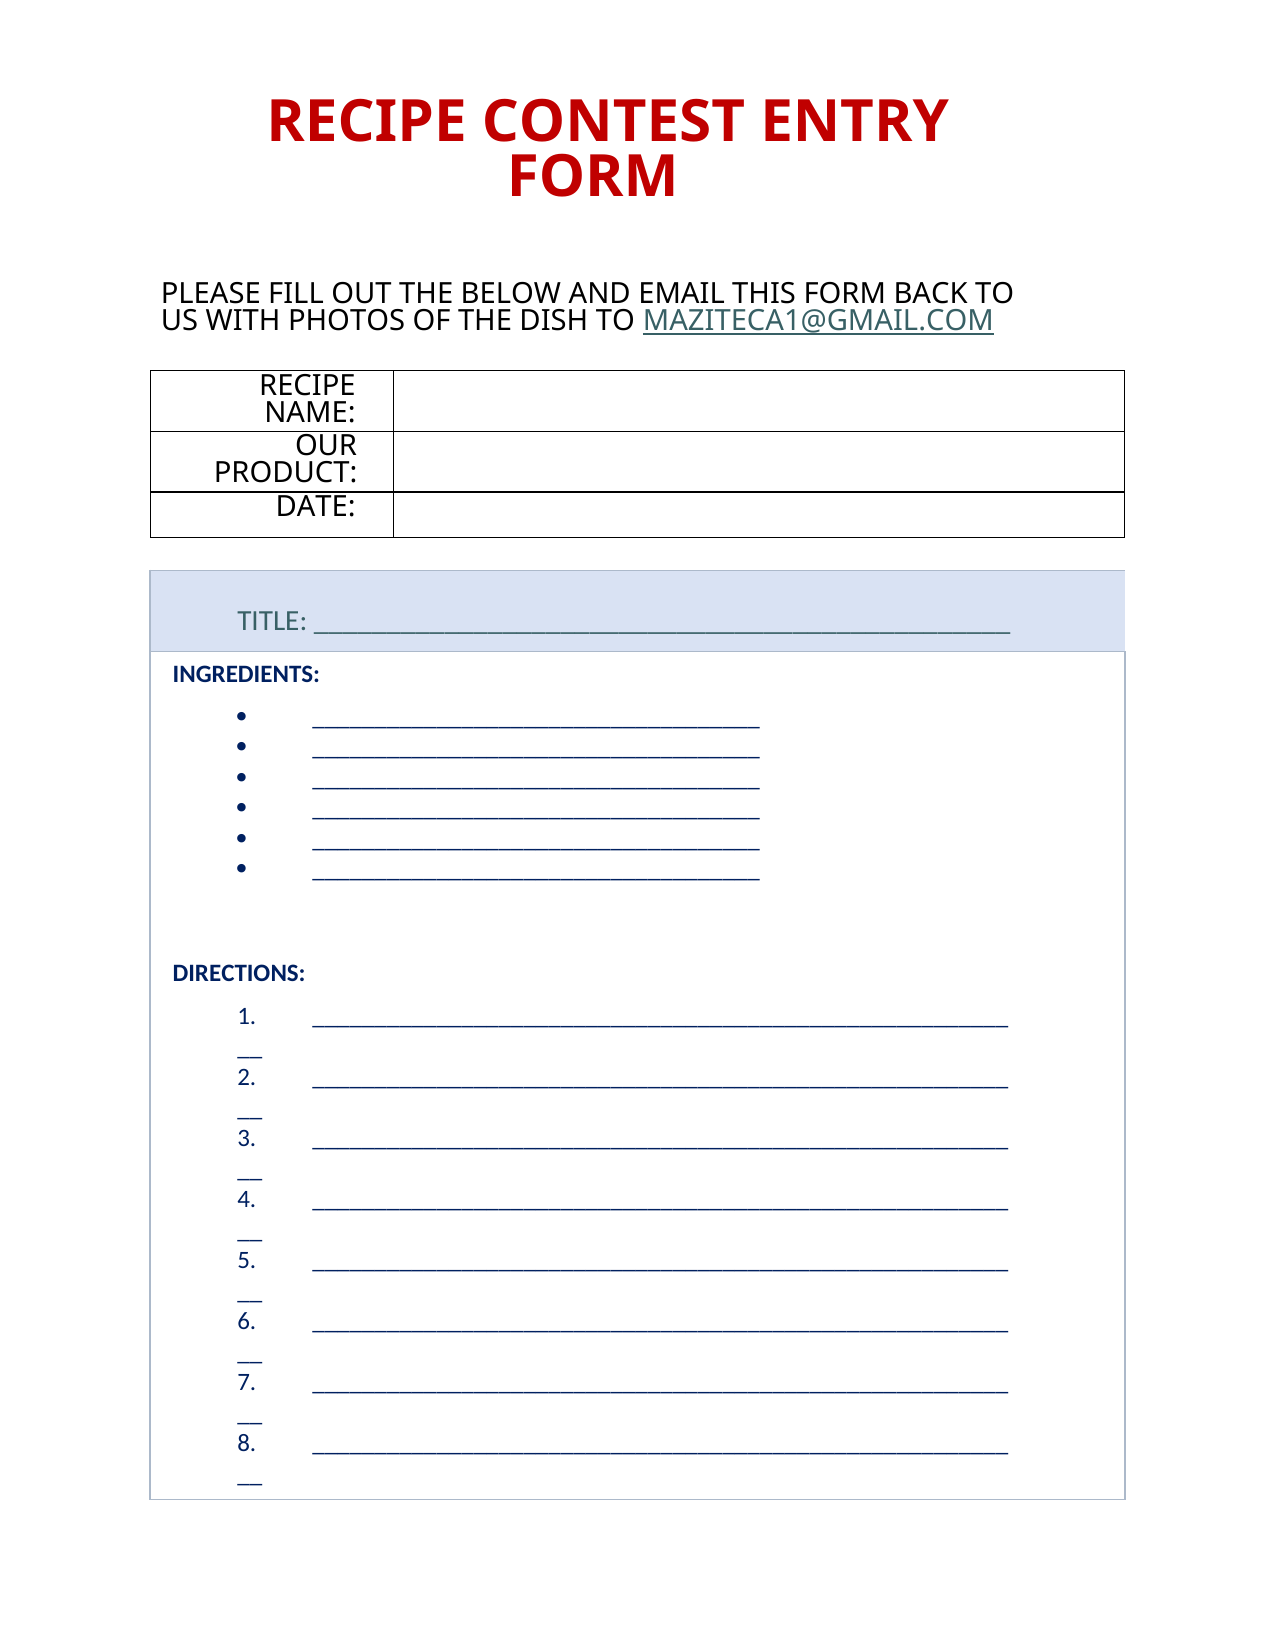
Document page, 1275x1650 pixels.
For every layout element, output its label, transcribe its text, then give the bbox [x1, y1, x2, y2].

title Please fill out the below and email this form back to us with photos of the dish to maziteca1@gmail.com [161, 280, 1024, 339]
table_cell OUR Product: [151, 432, 393, 491]
table_cell [394, 432, 1124, 491]
title RECIPE CONTEST ENTRY FORM [161, 94, 1024, 213]
table_header [394, 371, 1124, 431]
table_cell Date: [151, 493, 393, 537]
table_header Recipe Name: [151, 371, 393, 431]
table_cell [394, 493, 1124, 537]
table_header TITLE: ________________________________________________ [151, 571, 1125, 651]
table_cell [151, 652, 1124, 1499]
